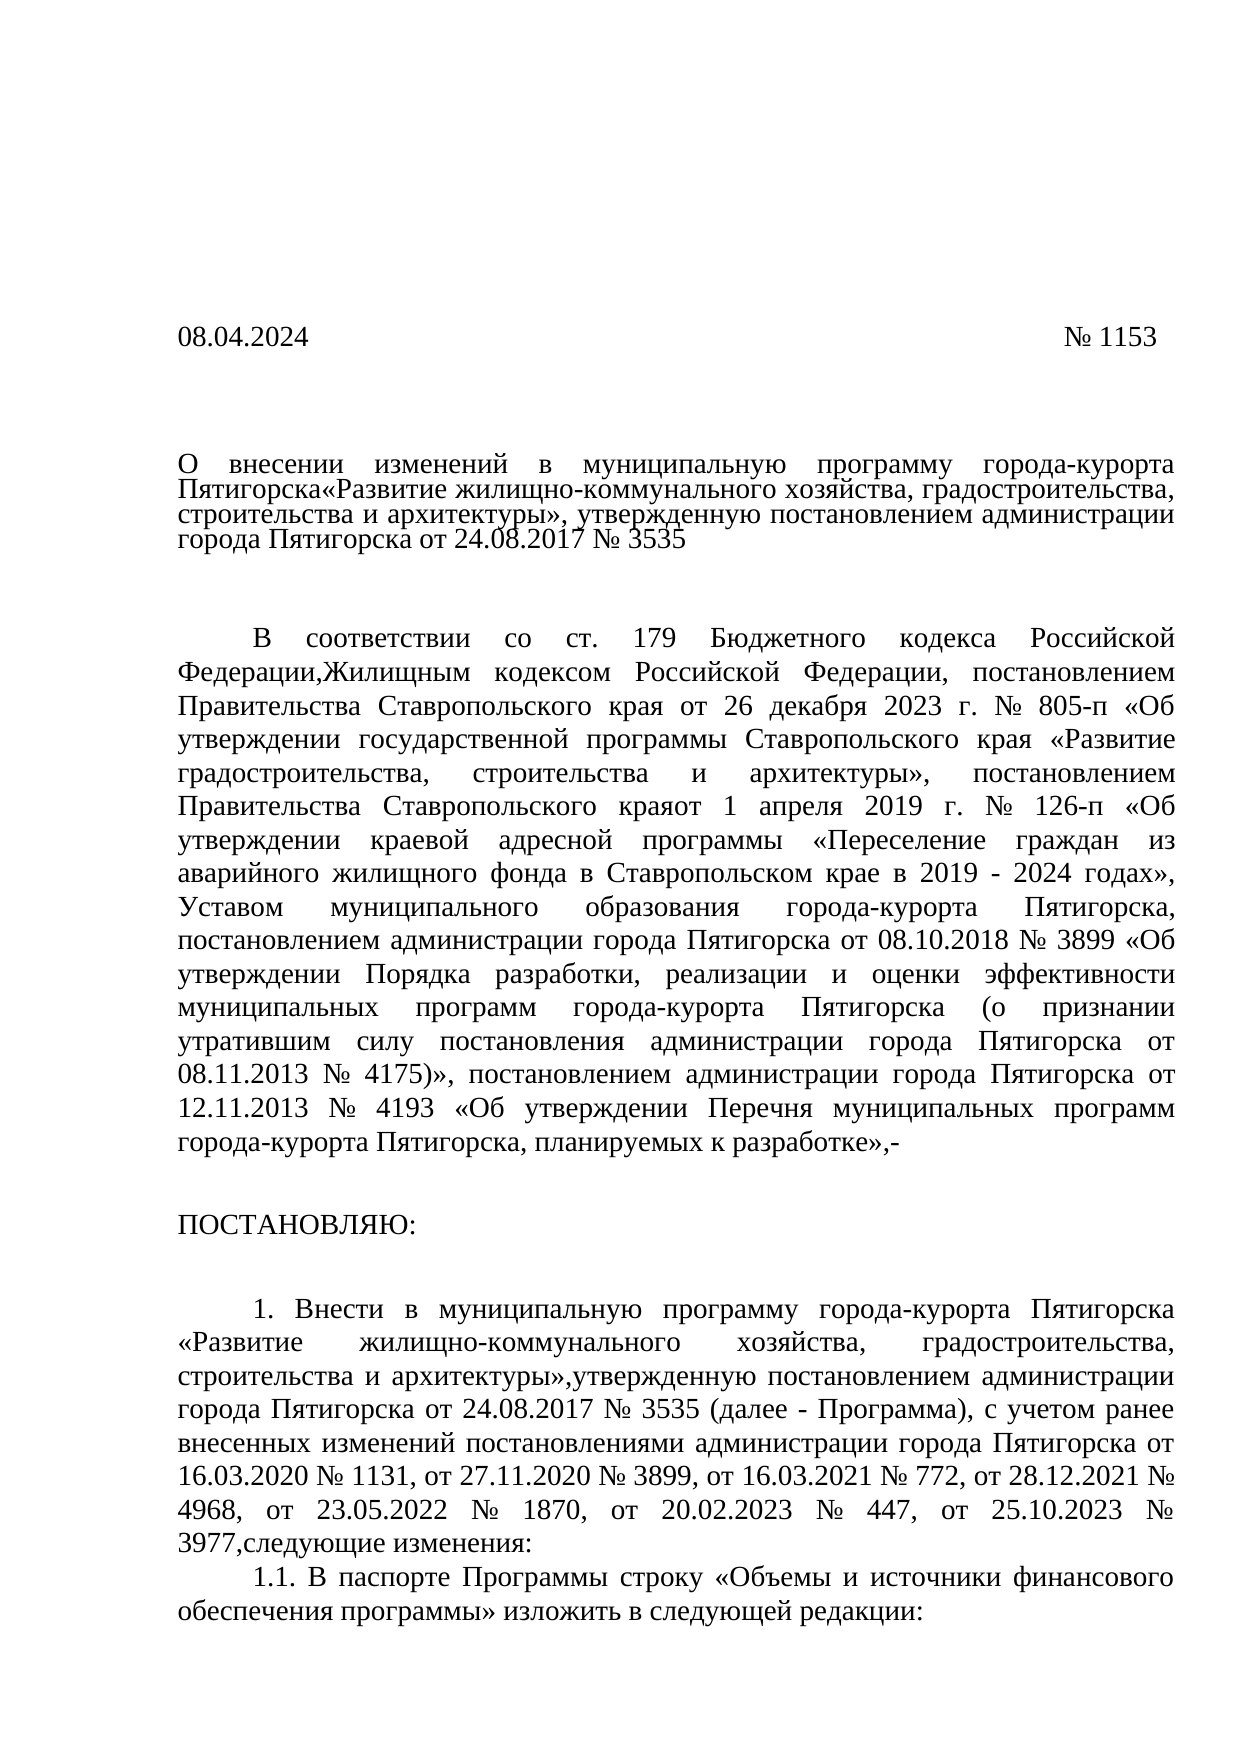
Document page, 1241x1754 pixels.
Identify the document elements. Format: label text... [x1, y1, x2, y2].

text В соответствии со ст. 179 Бюджетного кодекса Российской Федерации,Жилищным кодексом Российской Федерации, постановлением Правительства Ставропольского края от 26 декабря 2023 г. № 805-п «Об утверждении государственной программы Ставропольского края «Развитие градостроительства, строительства и архитектуры», постановлением Правительства Ставропольского краяот 1 апреля 2019 г. № 126-п «Об утверждении краевой адресной программы «Переселение граждан из аварийного жилищного фонда в Ставропольском крае в 2019 - 2024 годах», Уставом муниципального образования города-курорта Пятигорска, постановлением администрации города Пятигорска от 08.10.2018 № 3899 «Об утверждении Порядка разработки, реализации и оценки эффективности муниципальных программ города-курорта Пятигорска (о признании утратившим силу постановления администрации города Пятигорска от 08.11.2013 № 4175)», постановлением администрации города Пятигорска от 12.11.2013 № 4193 «Об утверждении Перечня муниципальных программ города-курорта Пятигорска, планируемых к разработке»,- [177, 621, 1176, 1157]
text 1.1. В паспорте Программы строку «Объемы и источники финансового обеспечения программы» изложить в следующей редакции: [177, 1559, 1175, 1626]
text ПОСТАНОВЛЯЮ: [177, 1207, 1175, 1241]
text 1. Внести в муниципальную программу города-курорта Пятигорска «Развитие жилищно-коммунального хозяйства, градостроительства, строительства и архитектуры»,утвержденную постановлением администрации города Пятигорска от 24.08.2017 № 3535 (далее - Программа), с учетом ранее внесенных изменений постановлениями администрации города Пятигорска от 16.03.2020 № 1131, от 27.11.2020 № 3899, от 16.03.2021 № 772, от 28.12.2021 № 4968, от 23.05.2022 № 1870, от 20.02.2023 № 447, от 25.10.2023 № 3977,следующие изменения: [177, 1291, 1175, 1559]
text 08.04.2024 № 1153 [177, 319, 1175, 353]
text О внесении изменений в муниципальную программу города-курорта Пятигорска«Развитие жилищно-коммунального хозяйства, градостроительства, строительства и архитектуры», утвержденную постановлением администрации города Пятигорска от 24.08.2017 № 3535 [177, 453, 1175, 553]
